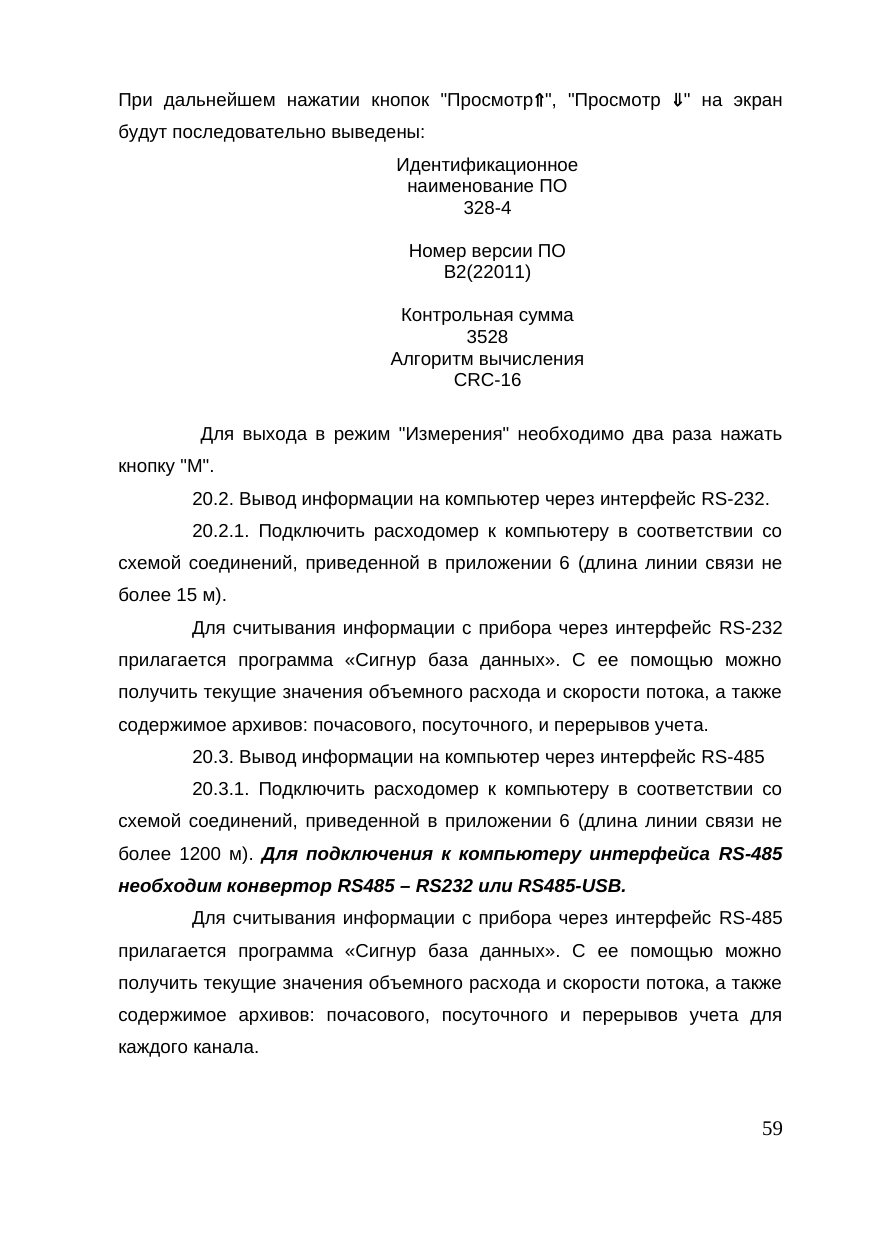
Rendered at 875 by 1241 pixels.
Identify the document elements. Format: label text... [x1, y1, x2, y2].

text Для считывания информации с прибора через интерфейс RS-232 прилагается программа «Сигнур база данных». С ее помощью можно получить текущие значения объемного расхода и скорости потока, а также содержимое архивов: почасового, посуточного, и перерывов учета. [118, 617, 782, 735]
text 328-4 [118, 196, 782, 218]
text 20.2. Вывод информации на компьютер через интерфейс RS-232. [118, 487, 782, 509]
text наименование ПО [118, 175, 782, 196]
text Алгоритм вычисления [118, 347, 782, 369]
text Для считывания информации с прибора через интерфейс RS-485 прилагается программа «Сигнур база данных». С ее помощью можно получить текущие значения объемного расхода и скорости потока, а также содержимое архивов: почасового, посуточного и перерывов учета для каждого канала. [118, 907, 782, 1058]
text В2(22011) [118, 261, 782, 283]
text Номер версии ПО [118, 239, 782, 261]
text 3528 [118, 326, 782, 347]
text Идентификационное [118, 153, 782, 175]
text CRC-16 [118, 369, 782, 391]
text Для выхода в режим "Измерения" необходимо два раза нажать кнопку "М". [118, 423, 782, 477]
text 20.2.1. Подключить расходомер к компьютеру в соответствии со схемой соединений, приведенной в приложении 6 (длина линии связи не более ). [118, 520, 782, 606]
text Контрольная сумма [118, 304, 782, 326]
text 20.3. Вывод информации на компьютер через интерфейс RS-485 [118, 746, 782, 767]
text 20.3.1. Подключить расходомер к компьютеру в соответствии со схемой соединений, приведенной в приложении 6 (длина линии связи не более 1200 м). Для подключения к компьютеру интерфейса RS-485 необходим конвертор RS485 – RS232 или RS485-USB. [118, 778, 782, 896]
text При дальнейшем нажатии кнопок "Просмотр", "Просмотр " на экран будут последовательно выведены: [118, 89, 782, 143]
